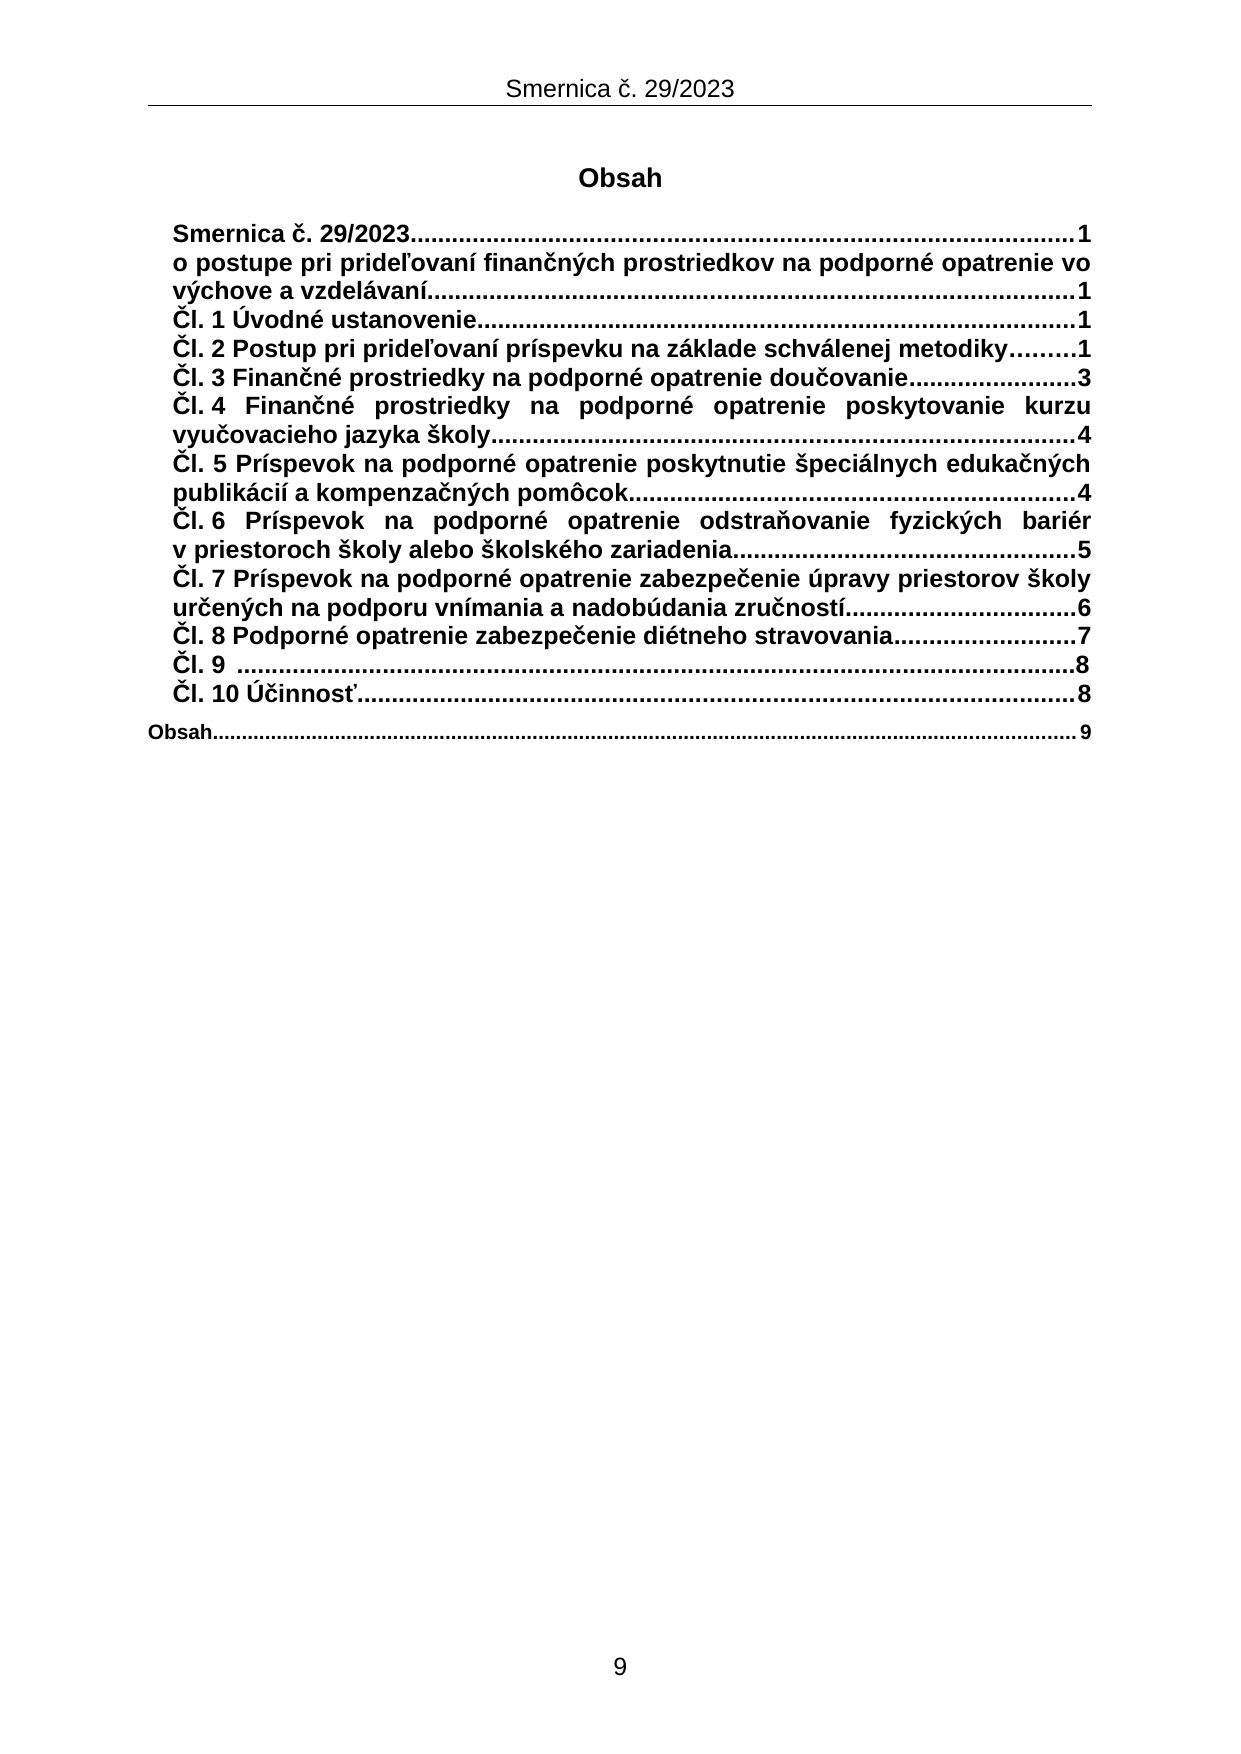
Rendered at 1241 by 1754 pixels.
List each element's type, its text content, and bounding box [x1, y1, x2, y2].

text Čl. 7 Príspevok na podporné opatrenie zabezpečenie úpravy priestorov školy určených na podporu vnímania a nadobúdania zručností 6 [172, 564, 1092, 621]
text Smernica č. 29/2023 1 [172, 219, 1092, 247]
text o postupe pri prideľovaní finančných prostriedkov na podporné opatrenie vo výchove a vzdelávaní 1 [172, 247, 1092, 305]
text Čl. 9 .........................................................................................................................8 [172, 650, 1092, 679]
text Čl. 3 Finančné prostriedky na podporné opatrenie doučovanie 3 [172, 362, 1092, 391]
text Obsah 9 [148, 720, 1092, 744]
text Čl. 5 Príspevok na podporné opatrenie poskytnutie špeciálnych edukačných publikácií a kompenzačných pomôcok 4 [172, 449, 1092, 506]
text Čl. 6 Príspevok na podporné opatrenie odstraňovanie fyzických bariér v priestoroch školy alebo školského zariadenia 5 [172, 506, 1092, 564]
text Čl. 10 Účinnosť 8 [172, 679, 1092, 707]
text Čl. 1 Úvodné ustanovenie 1 [172, 305, 1092, 334]
text Čl. 4 Finančné prostriedky na podporné opatrenie poskytovanie kurzu vyučovacieho jazyka školy 4 [172, 391, 1092, 449]
subtitle Obsah [148, 162, 1092, 194]
text Čl. 2 Postup pri prideľovaní príspevku na základe schválenej metodiky 1 [172, 334, 1092, 362]
text Čl. 8 Podporné opatrenie zabezpečenie diétneho stravovania 7 [172, 621, 1092, 650]
